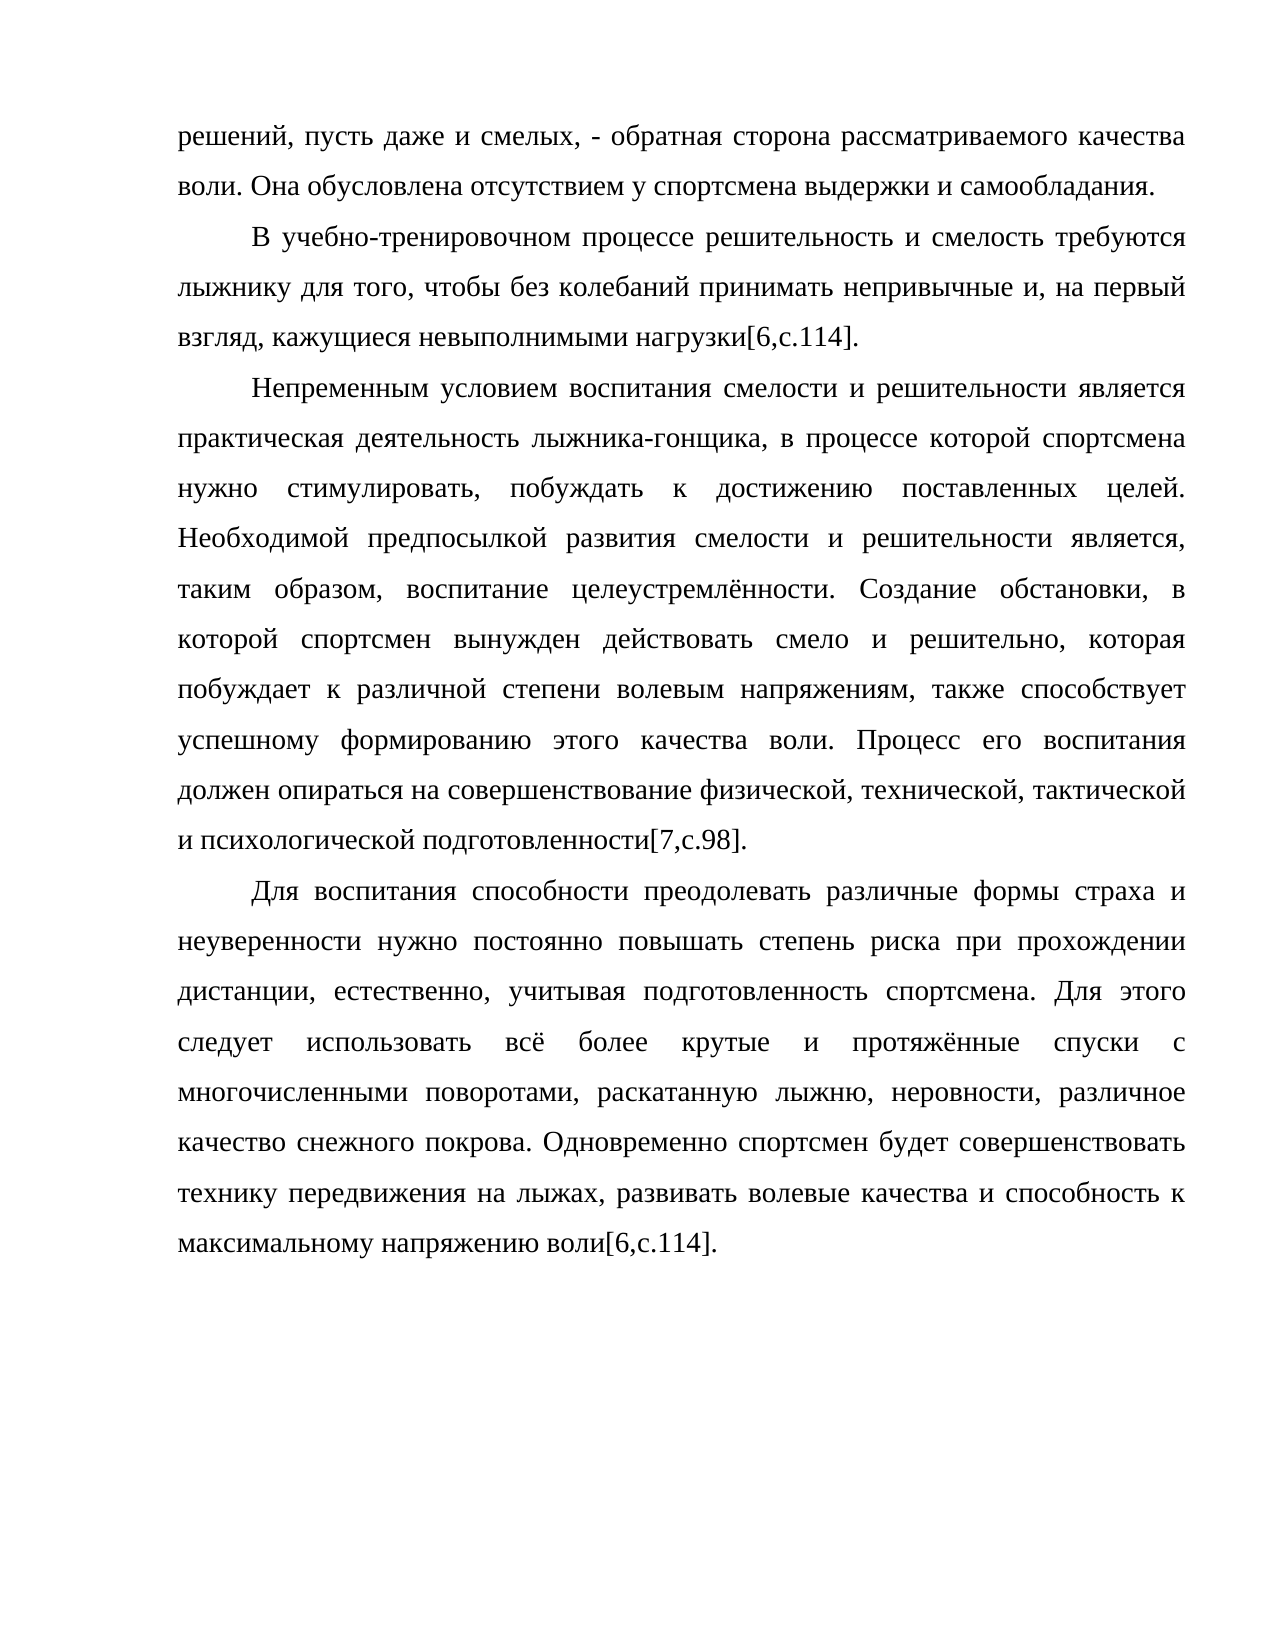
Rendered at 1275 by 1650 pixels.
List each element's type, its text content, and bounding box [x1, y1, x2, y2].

text Для воспитания способности преодолевать различные формы страха и неуверенности нужно постоянно повышать степень риска при прохождении дистанции, естественно, учитывая подготовленность спортсмена. Для этого следует использовать всё более крутые и протяжённые спуски с многочисленными поворотами, раскатанную лыжню, неровности, различное качество снежного покрова. Одновременно спортсмен будет совершенствовать технику передвижения на лыжах, развивать волевые качества и способность к максимальному напряжению воли[6,c.114]. [177, 873, 1186, 1258]
text В учебно-тренировочном процессе решительность и смелость требуются лыжнику для того, чтобы без колебаний принимать непривычные и, на первый взгляд, кажущиеся невыполнимыми нагрузки[6,c.114]. [177, 219, 1186, 353]
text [177, 118, 1186, 202]
text Непременным условием воспитания смелости и решительности является практическая деятельность лыжника-гонщика, в процессе которой спортсмена нужно стимулировать, побуждать к достижению поставленных целей. Необходимой предпосылкой развития смелости и решительности является, таким образом, воспитание целеустремлённости. Создание обстановки, в которой спортсмен вынужден действовать смело и решительно, которая побуждает к различной степени волевым напряжениям, также способствует успешному формированию этого качества воли. Процесс его воспитания должен опираться на совершенствование физической, технической, тактической и психологической подготовленности[7,c.98]. [177, 370, 1186, 856]
